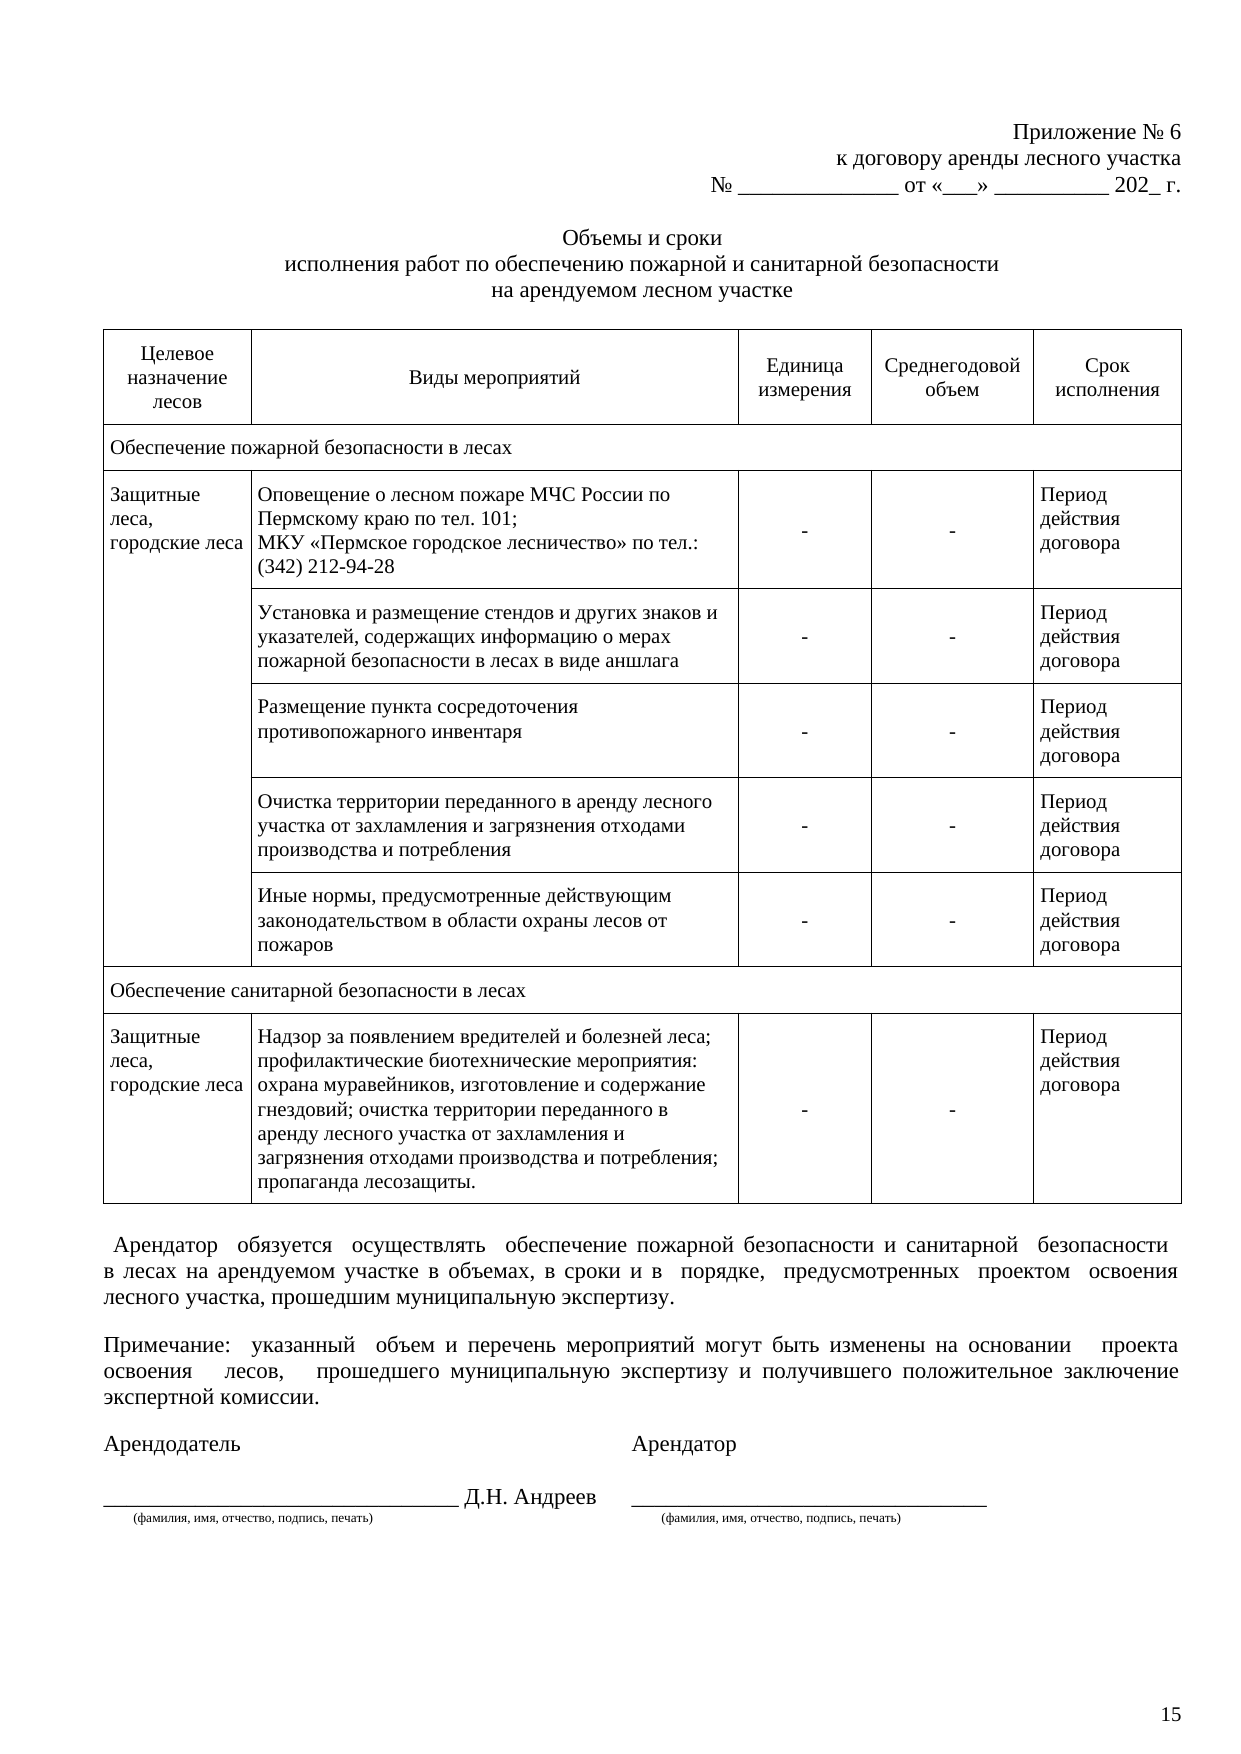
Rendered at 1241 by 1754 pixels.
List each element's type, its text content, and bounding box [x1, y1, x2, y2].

table_cell - [739, 471, 871, 588]
table_header Среднегодовой объем [872, 330, 1033, 423]
text Приложение № 6 [103, 118, 1181, 144]
table_cell Период действия договора [1034, 589, 1181, 683]
table_cell Установка и размещение стендов и других знаков и указателей, содержащих информацию о мерах пожарной безопасности в лесах в виде аншлага [252, 589, 738, 683]
table_cell Оповещение о лесном пожаре МЧС России по Пермскому краю по тел. 101; МКУ «Пермское городское лесничество» по тел.: (342) 212-94-28 [252, 471, 738, 588]
text на арендуемом лесном участке [103, 276, 1181, 303]
table_cell - [872, 1014, 1033, 1203]
table_cell Очистка территории переданного в аренду лесного участка от захламления и загрязнения отходами производства и потребления [252, 778, 738, 872]
table_cell Размещение пункта сосредоточения противопожарного инвентаря [252, 684, 738, 777]
table_cell Иные нормы, предусмотренные действующим законодательством в области охраны лесов от пожаров [252, 873, 738, 966]
table_cell - [739, 684, 871, 777]
table_cell Период действия договора [1034, 1014, 1181, 1203]
table_cell - [739, 778, 871, 872]
text Арендатор обязуется осуществлять обеспечение пожарной безопасности и санитарной безопасности в лесах на арендуемом участке в объемах, в сроки и в порядке, предусмотренных проектом освоения лесного участка, прошедшим муниципальную экспертизу. [103, 1231, 1181, 1310]
table_cell Защитные леса, городские леса [104, 471, 251, 966]
table_header Единица измерения [739, 330, 871, 423]
table_cell - [872, 778, 1033, 872]
table_cell - [739, 589, 871, 683]
text к договору аренды лесного участка [103, 144, 1181, 171]
table_cell Обеспечение санитарной безопасности в лесах [104, 967, 1181, 1013]
table_cell Период действия договора [1034, 778, 1181, 872]
table_header Виды мероприятий [252, 330, 738, 423]
table_header Арендатор _______________________________ (фамилия, имя, отчество, подпись, печать) [620, 1431, 1148, 1536]
table_header Арендодатель _______________________________ Д.Н. Андреев (фамилия, имя, отчество, подпись, печать) [92, 1431, 620, 1536]
table_cell - [872, 471, 1033, 588]
table_cell - [739, 873, 871, 966]
table_cell - [872, 684, 1033, 777]
table_cell - [872, 873, 1033, 966]
table_header Срок исполнения [1034, 330, 1181, 423]
table_cell Период действия договора [1034, 873, 1181, 966]
table_cell Период действия договора [1034, 684, 1181, 777]
text № ______________ от «___» __________ 202_ г. [103, 171, 1181, 197]
table_header Целевое назначение лесов [104, 330, 251, 423]
text исполнения работ по обеспечению пожарной и санитарной безопасности [103, 250, 1181, 276]
table_cell Обеспечение пожарной безопасности в лесах [104, 425, 1181, 470]
table_cell Защитные леса, городские леса [104, 1014, 251, 1203]
table_cell Период действия договора [1034, 471, 1181, 588]
table_cell Надзор за появлением вредителей и болезней леса; профилактические биотехнические мероприятия: охрана муравейников, изготовление и содержание гнездовий; очистка территории переданного в аренду лесного участка от захламления и загрязнения отходами производства и потребления; пропаганда лесозащиты. [252, 1014, 738, 1203]
table_cell - [872, 589, 1033, 683]
table_cell - [739, 1014, 871, 1203]
text Примечание: указанный объем и перечень мероприятий могут быть изменены на основании проекта освоения лесов, прошедшего муниципальную экспертизу и получившего положительное заключение экспертной комиссии. [103, 1331, 1181, 1410]
text Объемы и сроки [103, 223, 1181, 250]
